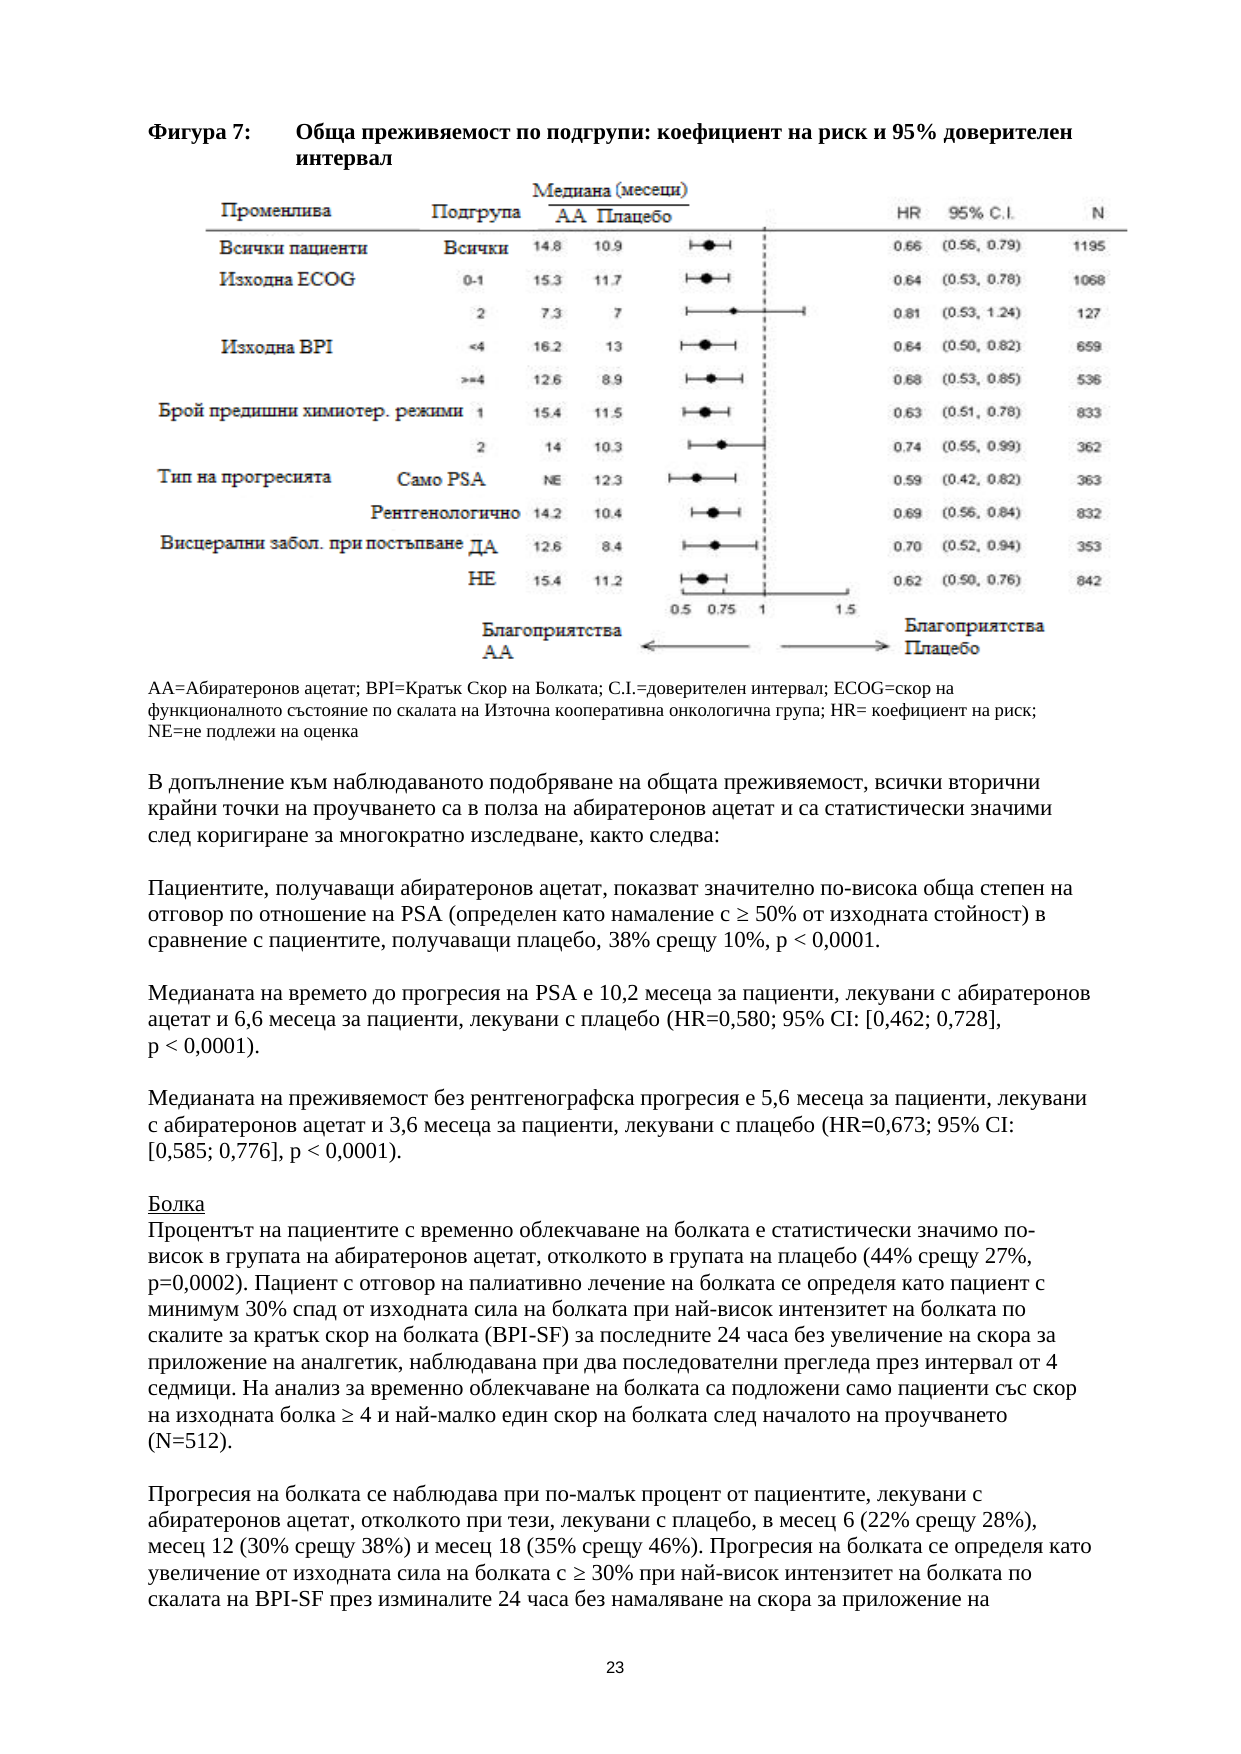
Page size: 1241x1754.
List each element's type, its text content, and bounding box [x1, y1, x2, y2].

text Медианата на преживяемост без рентгенографска прогресия е 5,6 месеца за пациенти, лекувани с абиратеронов ацетат и 3,6 месеца за пациенти, лекувани с плацебо (HR=0,673; 95% CI: [0,585; 0,776], p < 0,0001). [148, 1084, 1092, 1163]
text В допълнение към наблюдаваното подобряване на общата преживяемост, всички вторични крайни точки на проучването са в полза на абиратеронов ацетат и са статистически значими след коригиране за многократно изследване, както следва: [148, 768, 1092, 847]
text Фигура 7: Обща преживяемост по подгрупи: коефициент на риск и 95% доверителен интервал [148, 118, 1092, 170]
text Пациентите, получаващи абиратеронов ацетат, показват значително по-висока обща степен на отговор по отношение на PSA (определен като намаление с ≥ 50% от изходната стойност) в сравнение с пациентите, получаващи плацебо, 38% срещу 10%, p < 0,0001. [148, 873, 1092, 953]
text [148, 1480, 1092, 1611]
picture [147, 170, 1128, 677]
text Процентът на пациентите с временно облекчаване на болката е статистически значимо по-висок в групата на абиратеронов ацетат, отколкото в групата на плацебо (44% срещу 27%, p=0,0002). Пациент с отговор на палиативно лечение на болката се определя като пациент с минимум 30% спад от изходната сила на болката при най-висок интензитет на болката по скалите за кратък скор на болката (BPI-SF) за последните 24 часа без увеличение на скора за приложение на аналгетик, наблюдавана при два последователни прегледа през интервал от 4 седмици. На анализ за временно облекчаване на болката са подложени само пациенти със скор на изходната болка ≥ 4 и най-малко един скор на болката след началото на проучването (N=512). [148, 1216, 1092, 1453]
text Медианата на времето до прогресия на PSA е 10,2 месеца за пациенти, лекувани с абиратеронов ацетат и 6,6 месеца за пациенти, лекувани с плацебо (HR=0,580; 95% CI: [0,462; 0,728], p < 0,0001). [148, 979, 1092, 1058]
text Болка [148, 1190, 1092, 1216]
text AA=Абиратеронов ацетат; BPI=Кратък Скор на Болката; C.I.=доверителен интервал; ECOG=скор на функционалното състояние по скалата на Източна кооперативна онкологична група; HR= коефициент на риск; NE=не подлежи на оценка [148, 677, 1092, 742]
